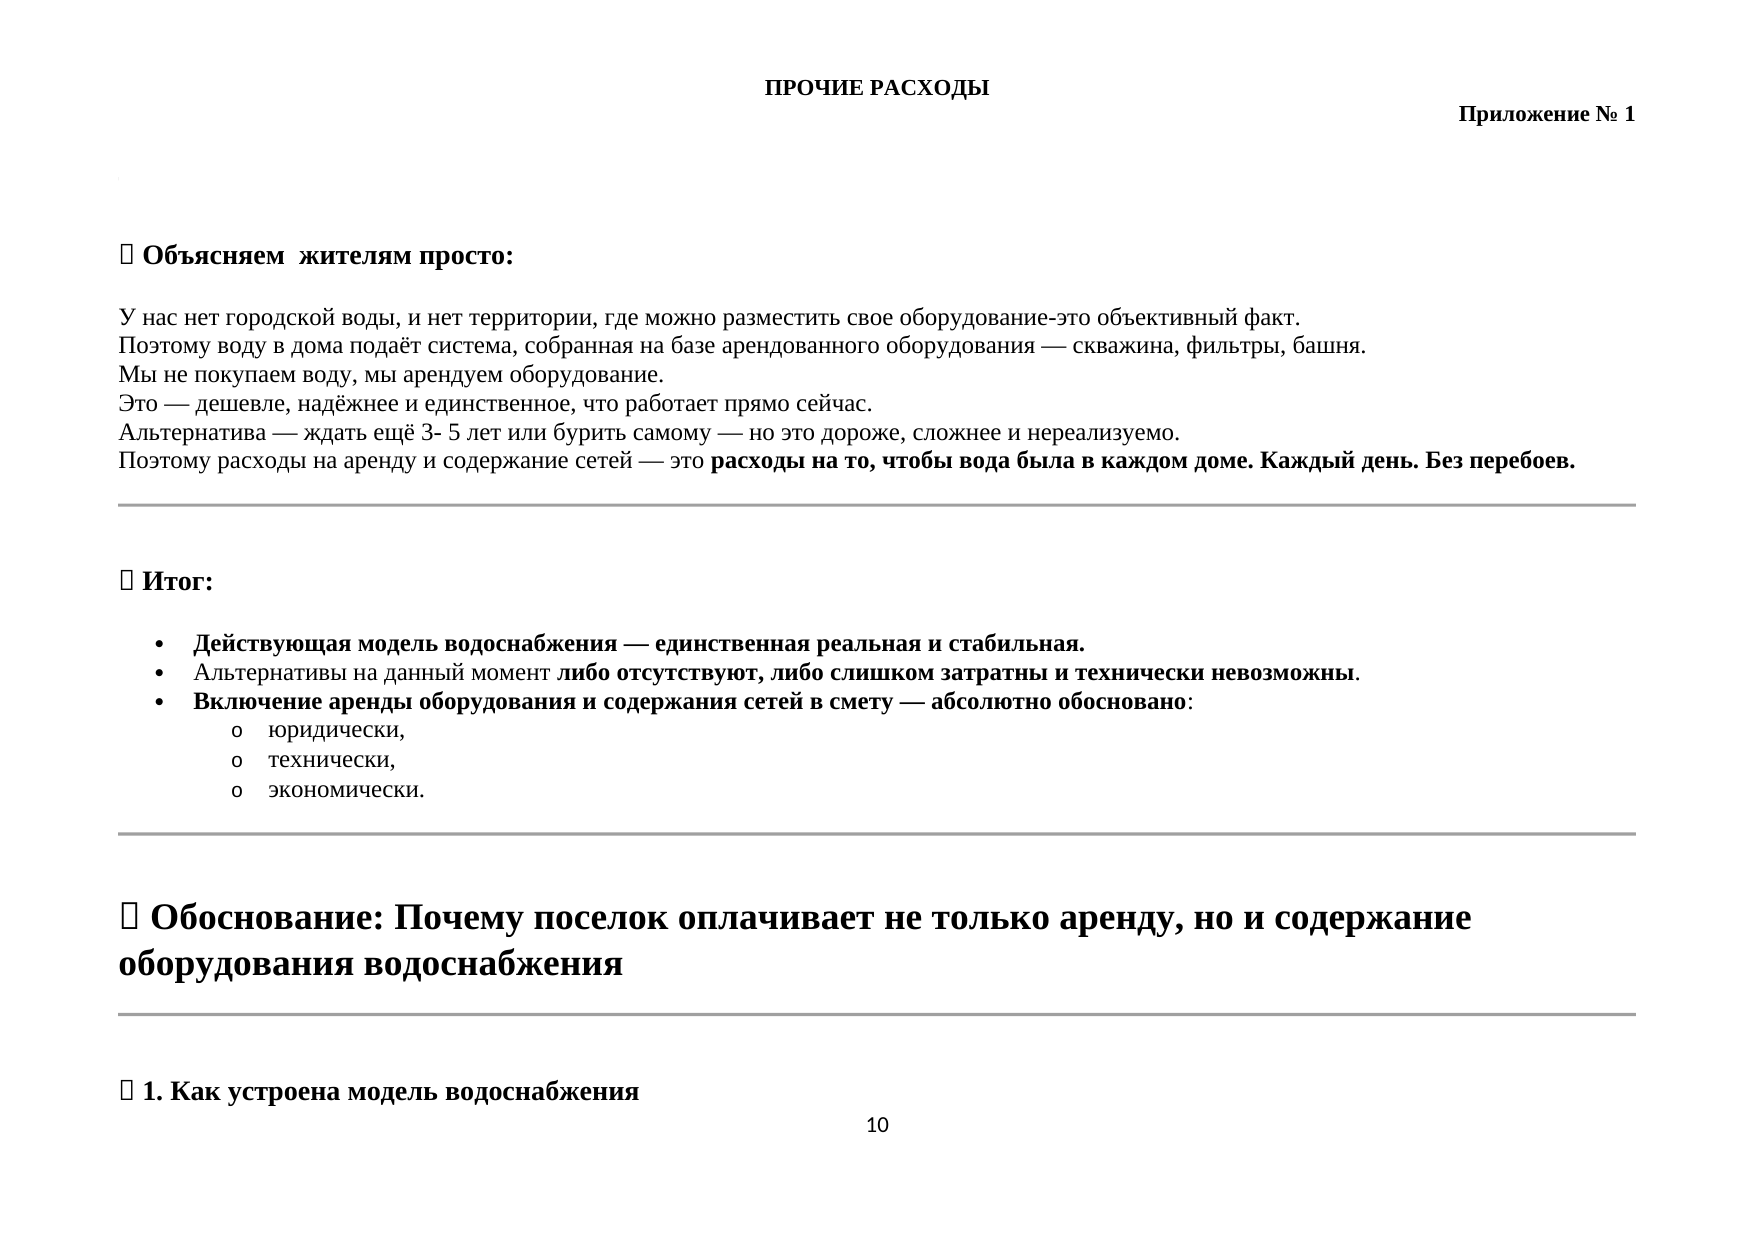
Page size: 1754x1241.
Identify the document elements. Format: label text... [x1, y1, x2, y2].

list юридически, [231, 714, 1636, 744]
list технически, [231, 744, 1636, 774]
text 📣 Объясняем жителям просто: [118, 234, 1636, 273]
list экономически. [231, 774, 1636, 803]
text ✅ Итог: [118, 561, 1636, 599]
list Включение аренды оборудования и содержания сетей в смету — абсолютно обосновано: [156, 686, 1636, 714]
text 🔹 1. Как устроена модель водоснабжения [118, 1070, 1636, 1108]
text 📌 Обоснование: Почему поселок оплачивает не только аренду, но и содержание оборудования водоснабжения [118, 889, 1636, 984]
list Действующая модель водоснабжения — единственная реальная и стабильная. [156, 628, 1636, 657]
list Альтернативы на данный момент либо отсутствуют, либо слишком затратны и технически невозможны. [156, 657, 1636, 686]
text У нас нет городской воды, и нет территории, где можно разместить свое оборудование-это объективный факт. Поэтому воду в дома подаёт система, собранная на базе арендованного оборудования — скважина, фильтры, башня. Мы не покупаем воду, мы арендуем оборудование. Это — дешевле, надёжнее и единственное, что работает прямо сейчас. Альтернатива — ждать ещё 3- 5 лет или бурить самому — но это дороже, сложнее и нереализуемо. Поэтому расходы на аренду и содержание сетей — это расходы на то, чтобы вода была в каждом доме. Каждый день. Без перебоев. [118, 302, 1636, 474]
